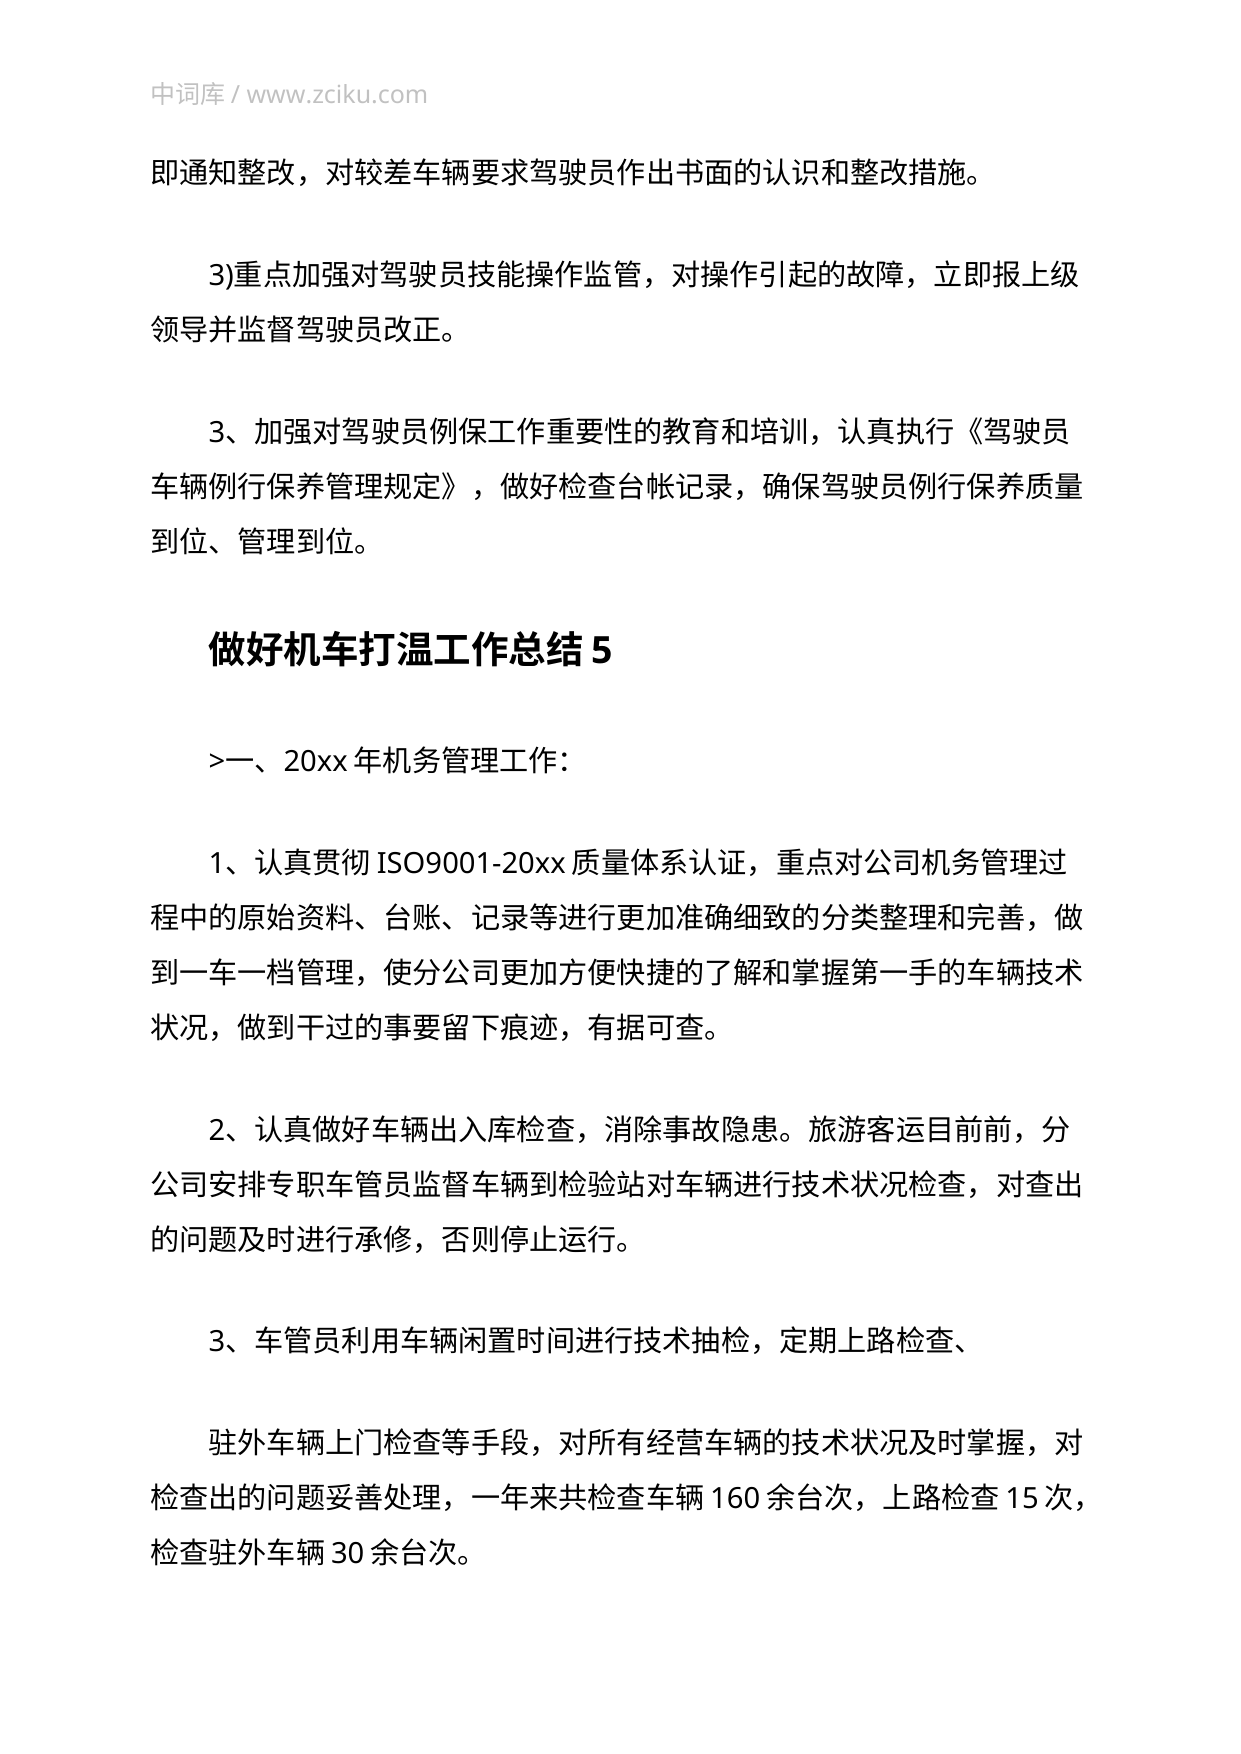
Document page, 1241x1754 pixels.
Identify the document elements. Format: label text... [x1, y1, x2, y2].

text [150, 150, 1090, 192]
text 2、认真做好车辆出入库检查，消除事故隐患。旅游客运目前前，分公司安排专职车管员监督车辆到检验站对车辆进行技术状况检查，对查出的问题及时进行承修，否则停止运行。 [150, 1106, 1090, 1258]
text 3、加强对驾驶员例保工作重要性的教育和培训，认真执行《驾驶员车辆例行保养管理规定》，做好检查台帐记录，确保驾驶员例行保养质量到位、管理到位。 [150, 408, 1090, 561]
text 做好机车打温工作总结5 [150, 620, 1090, 675]
text 1、认真贯彻ISO9001-20xx质量体系认证，重点对公司机务管理过程中的原始资料、台账、记录等进行更加准确细致的分类整理和完善，做到一车一档管理，使分公司更加方便快捷的了解和掌握第一手的车辆技术状况，做到干过的事要留下痕迹，有据可查。 [150, 840, 1090, 1047]
text 驻外车辆上门检查等手段，对所有经营车辆的技术状况及时掌握，对检查出的问题妥善处理，一年来共检查车辆160余台次，上路检查15次，检查驻外车辆30余台次。 [150, 1420, 1090, 1572]
text >一、20xx年机务管理工作： [150, 738, 1090, 780]
text 3)重点加强对驾驶员技能操作监管，对操作引起的故障，立即报上级领导并监督驾驶员改正。 [150, 252, 1090, 349]
text 3、车管员利用车辆闲置时间进行技术抽检，定期上路检查、 [150, 1318, 1090, 1360]
